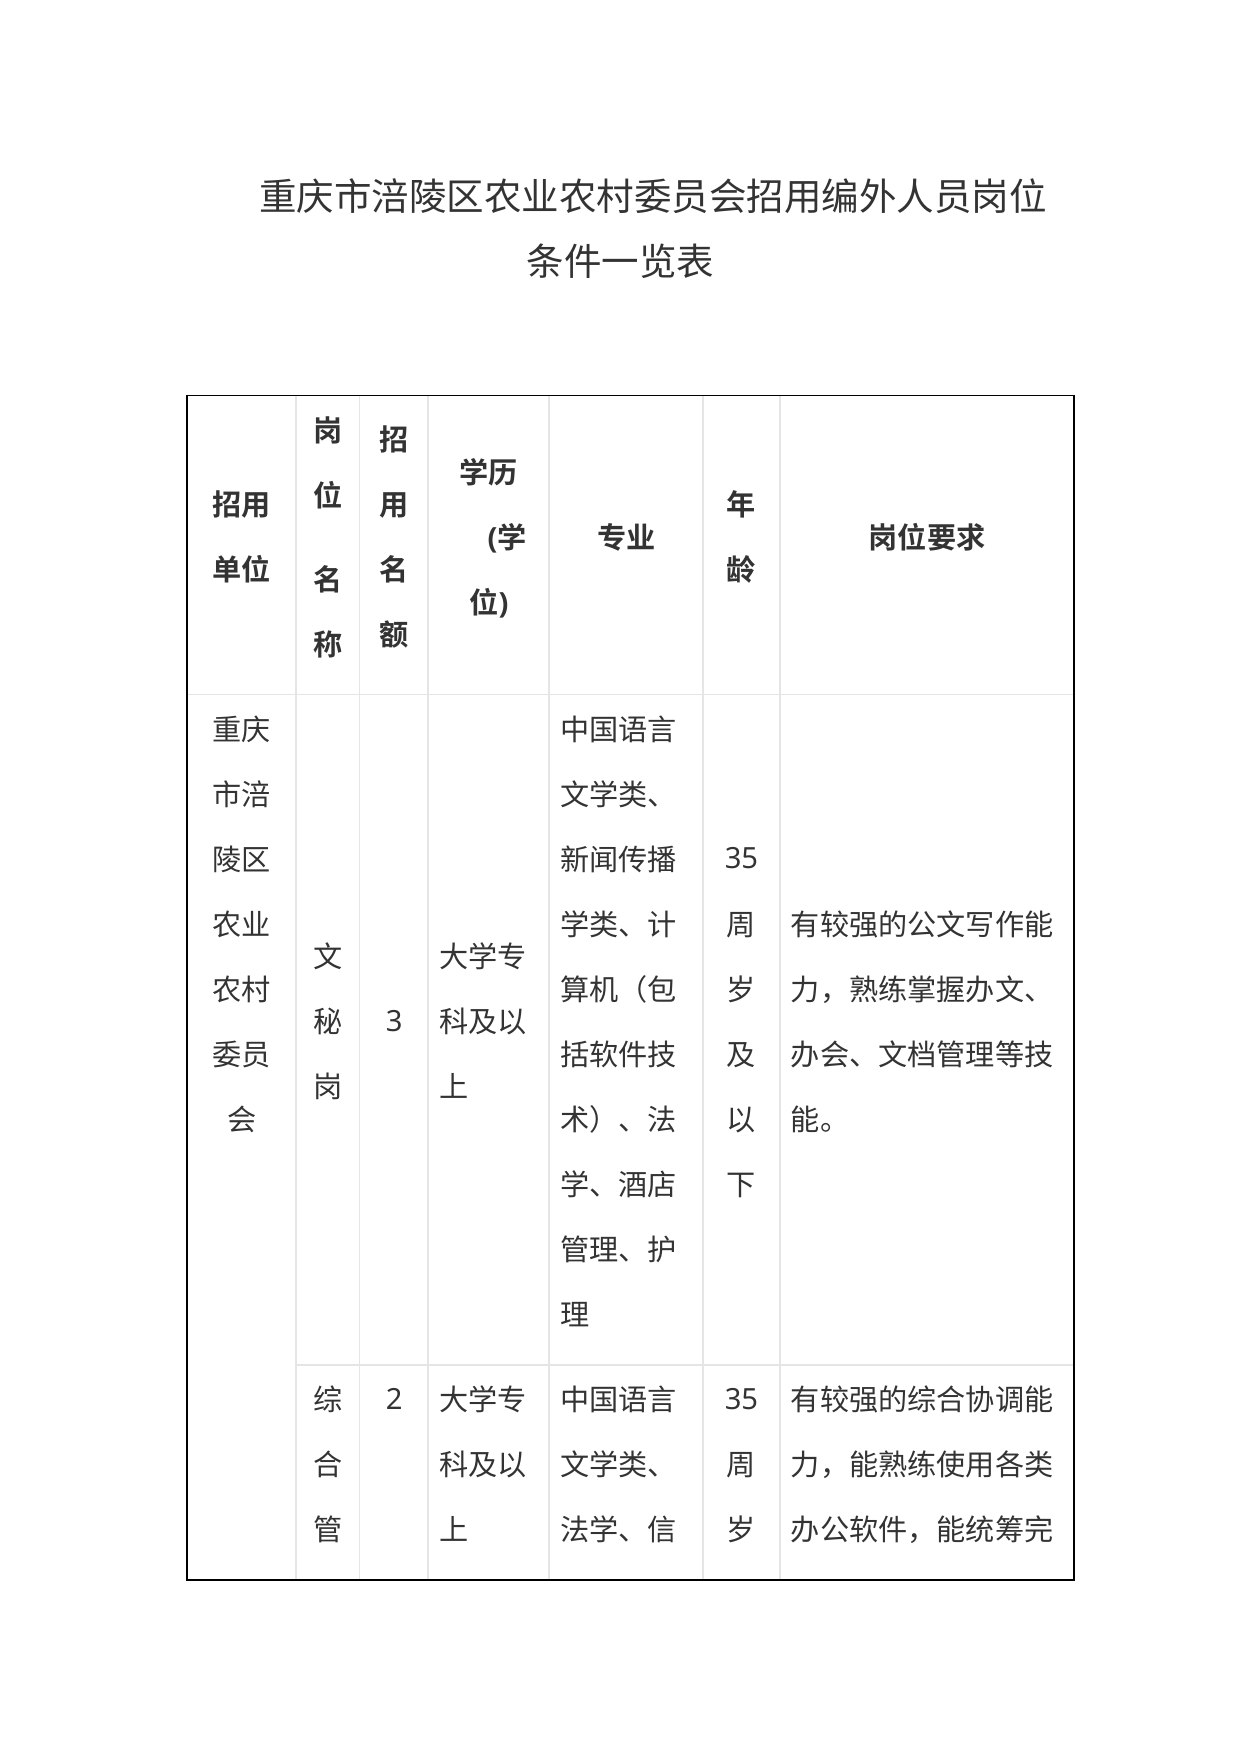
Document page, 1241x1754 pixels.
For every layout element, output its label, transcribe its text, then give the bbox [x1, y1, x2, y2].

table_header 岗位 名称 [297, 396, 359, 693]
table_cell 综合管理岗 [297, 1366, 359, 1579]
table_header 专业 [550, 396, 702, 693]
table_cell 文秘岗 [297, 695, 359, 1364]
table_cell 大学专科及以上 [429, 695, 548, 1364]
table_cell 35周岁及以下 [704, 695, 779, 1364]
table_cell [781, 1366, 1073, 1579]
table_header 岗位要求 [781, 396, 1073, 693]
table_cell 中国语言文学类、新闻传播学类、计算机（包括软件技术）、法学、酒店管理、护理 [550, 695, 702, 1364]
table_cell 2 [360, 1366, 427, 1579]
table_cell 大学专科及以上 [429, 1366, 548, 1579]
table_cell 重庆市涪陵区农业农村委员会 [188, 695, 295, 1579]
table_header 招用名额 [360, 396, 427, 693]
table_header 招用单位 [188, 396, 295, 693]
table_header 年龄 [704, 396, 779, 693]
table_cell 35周岁及以下 [704, 1366, 779, 1579]
text 重庆市涪陵区农业农村委员会招用编外人员岗位条件一览表 [187, 162, 1053, 292]
table_cell 有较强的公文写作能力，熟练掌握办文、办会、文档管理等技能。 [781, 695, 1073, 1364]
table_header 学历 (学位) [429, 396, 548, 693]
table_cell 3 [360, 695, 427, 1364]
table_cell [550, 1366, 702, 1579]
